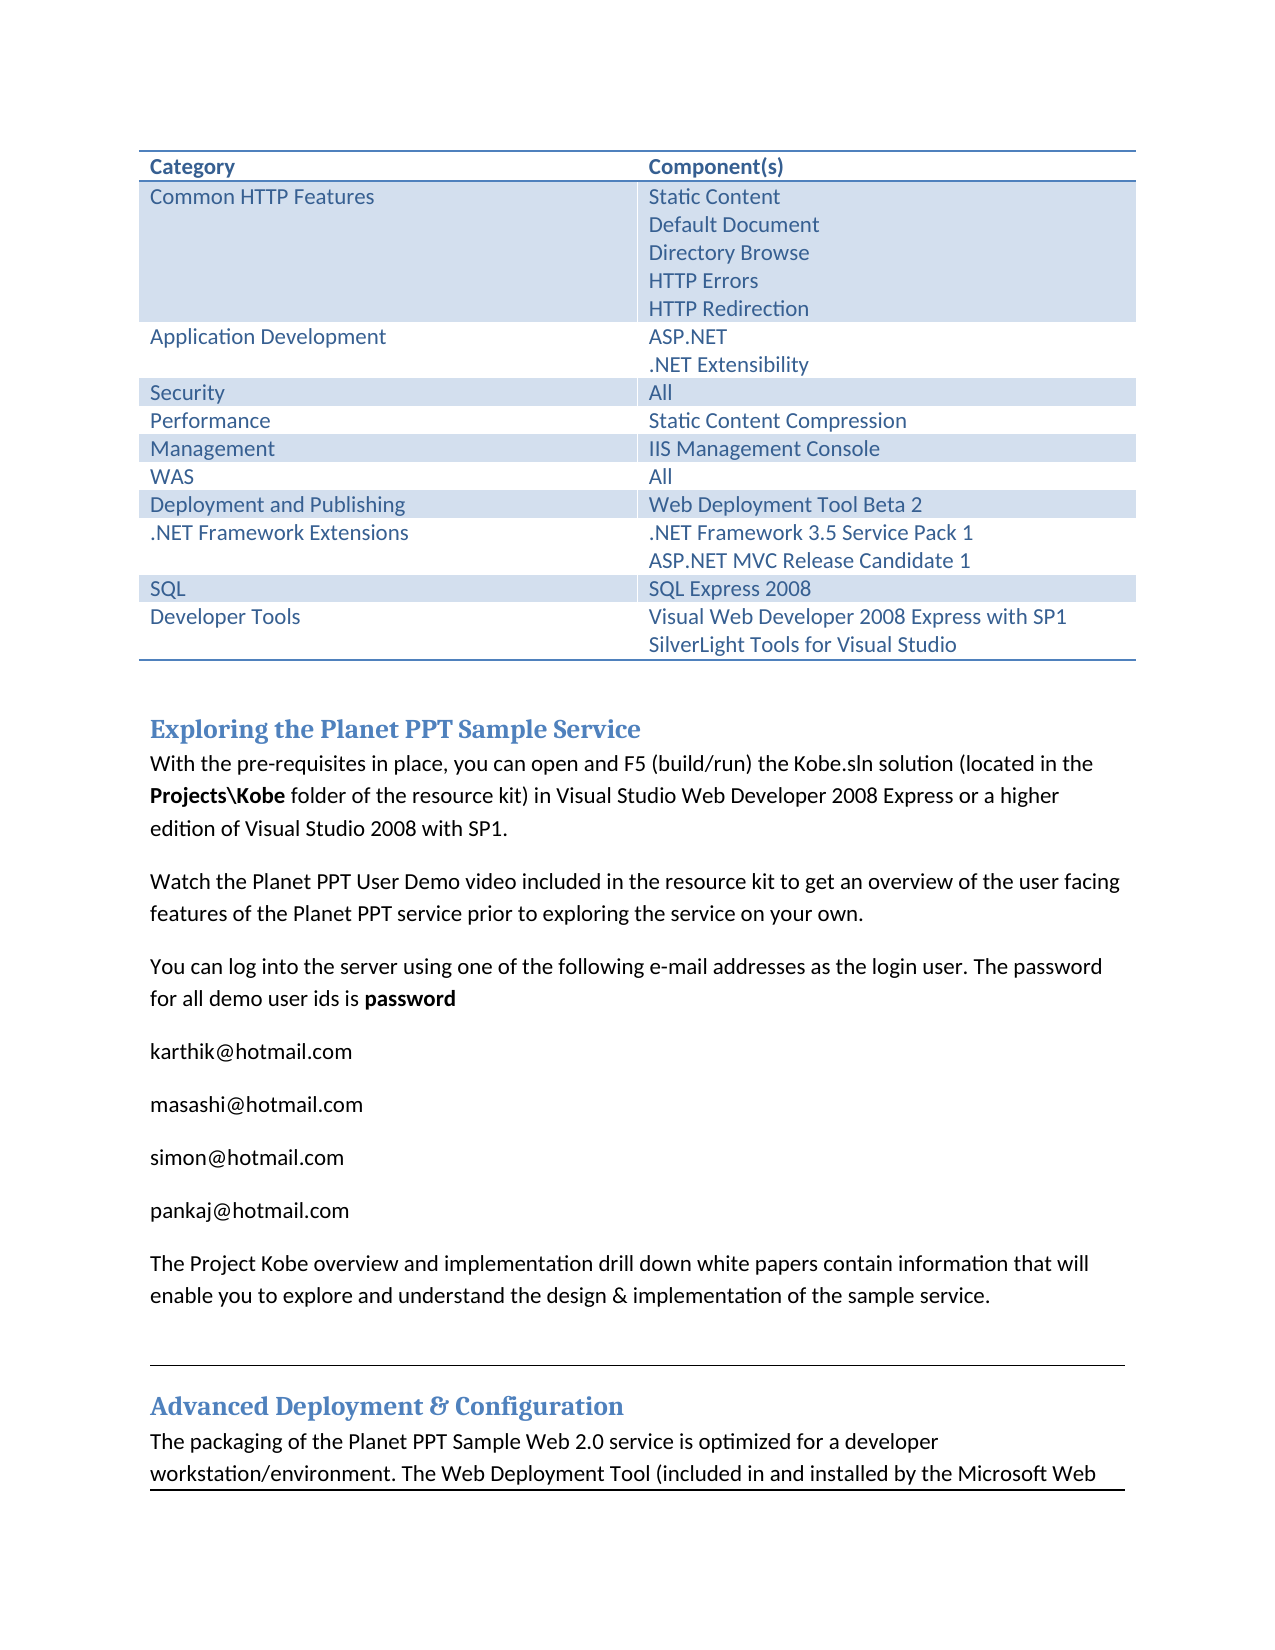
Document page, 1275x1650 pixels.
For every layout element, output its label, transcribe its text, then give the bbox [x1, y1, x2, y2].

subtitle Advanced Deployment & Configuration [150, 1391, 1125, 1422]
text The Project Kobe overview and implementation drill down white papers contain information that will enable you to explore and understand the design & implementation of the sample service. [150, 1249, 1125, 1309]
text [150, 1427, 1125, 1489]
table_cell Management [139, 434, 637, 462]
table_header Category [139, 152, 637, 180]
table_cell Deployment and Publishing [139, 490, 637, 518]
table_cell All [638, 378, 1136, 406]
text Watch the Planet PPT User Demo video included in the resource kit to get an overview of the user facing features of the Planet PPT service prior to exploring the service on your own. [150, 867, 1125, 927]
text With the pre-requisites in place, you can open and F5 (build/run) the Kobe.sln solution (located in the Projects\Kobe folder of the resource kit) in Visual Studio Web Developer 2008 Express or a higher edition of Visual Studio 2008 with SP1. [150, 749, 1125, 842]
table_header Component(s) [638, 152, 1136, 180]
subtitle Exploring the Planet PPT Sample Service [150, 714, 1125, 745]
text You can log into the server using one of the following e-mail addresses as the login user. The password for all demo user ids is password [150, 952, 1125, 1012]
text pankaj@hotmail.com [150, 1196, 1125, 1224]
table_cell Static Content Compression [638, 406, 1136, 434]
text karthik@hotmail.com [150, 1037, 1125, 1065]
table_cell Common HTTP Features [139, 182, 637, 322]
table_cell SQL [139, 575, 637, 602]
table_cell SQL Express 2008 [638, 575, 1136, 602]
table_cell Performance [139, 406, 637, 434]
text masashi@hotmail.com [150, 1090, 1125, 1118]
table_cell .NET Framework Extensions [139, 519, 637, 574]
table_cell IIS Management Console [638, 434, 1136, 462]
table_cell Security [139, 378, 637, 406]
table_cell All [638, 463, 1136, 490]
table_cell Application Development [139, 322, 637, 378]
table_cell WAS [139, 463, 637, 490]
table_cell Static Content Default Document Directory Browse HTTP Errors HTTP Redirection [638, 182, 1136, 322]
table_cell .NET Framework 3.5 Service Pack 1 ASP.NET MVC Release Candidate 1 [638, 519, 1136, 574]
table_cell Web Deployment Tool Beta 2 [638, 490, 1136, 518]
text simon@hotmail.com [150, 1143, 1125, 1171]
table_cell Visual Web Developer 2008 Express with SP1 SilverLight Tools for Visual Studio [638, 603, 1136, 658]
table_cell ASP.NET .NET Extensibility [638, 322, 1136, 378]
table_cell Developer Tools [139, 603, 637, 658]
